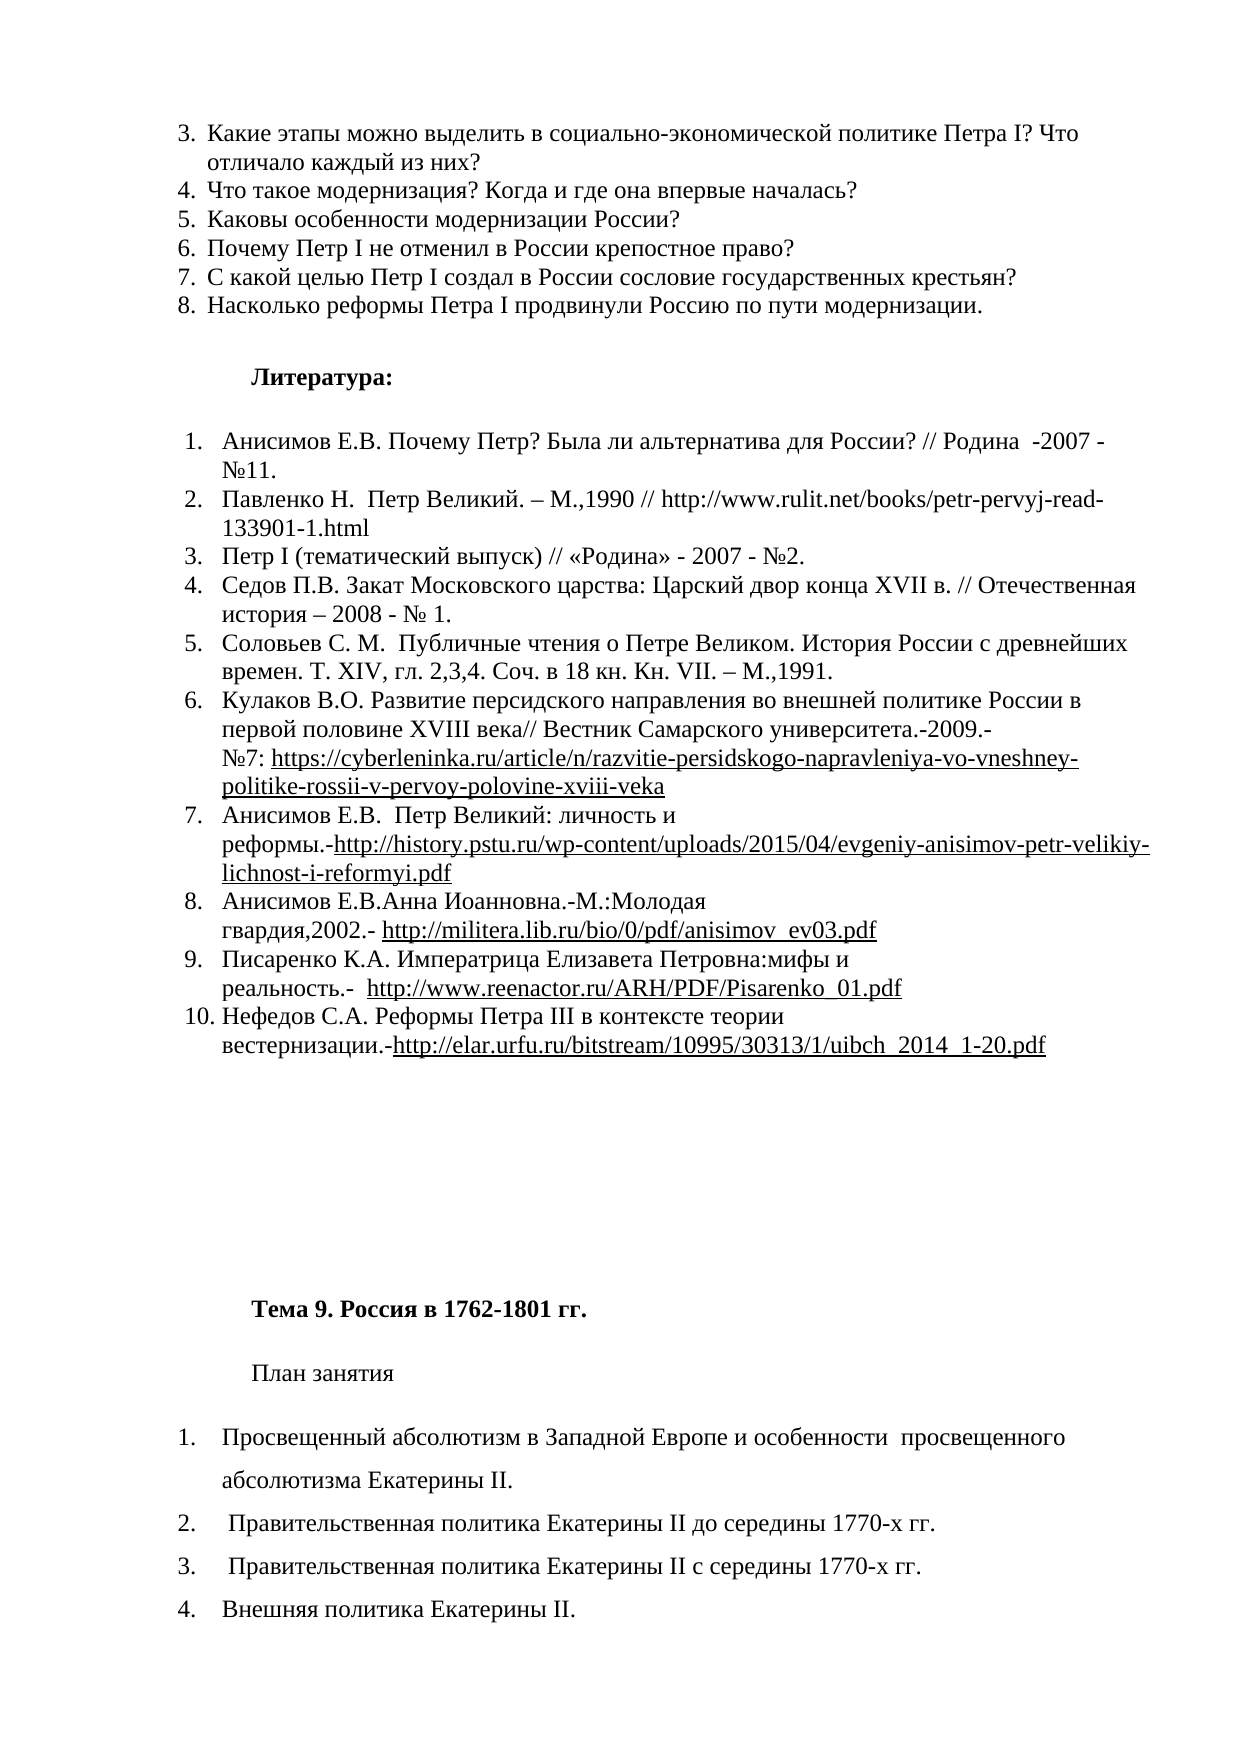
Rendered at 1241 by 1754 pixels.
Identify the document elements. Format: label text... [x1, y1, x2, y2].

list Павленко Н. Петр Великий. – М.,1990 // http://www.rulit.net/books/petr-pervyj-read-133901-1.html [184, 484, 1152, 541]
list Анисимов Е.В.Анна Иоанновна.-М.:Молодая гвардия,2002.- http://militera.lib.ru/bio/0/pdf/anisimov_ev03.pdf [706, 886, 1152, 944]
list Просвещенный абсолютизм в Западной Европе и особенности просвещенного абсолютизма Екатерины II. [177, 1422, 1152, 1494]
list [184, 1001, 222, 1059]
list Нефедов С.А. Реформы Петра III в контексте теории вестернизации.-http://elar.urfu.ru/bitstream/10995/30313/1/uibch_2014_1-20.pdf [784, 1001, 1152, 1059]
list Правительственная политика Екатерины II до середины 1770-х гг. [177, 1508, 1152, 1537]
list Соловьев С. М. Публичные чтения о Петре Великом. История России с древнейших времен. Т. XIV, гл. 2,3,4. Соч. в 18 кн. Кн. VII. – М.,1991. [184, 628, 1152, 685]
list Внешняя политика Екатерины II. [177, 1594, 1152, 1623]
list Писаренко К.А. Императрица Елизавета Петровна:мифы и реальность.- http://www.reenactor.ru/ARH/PDF/Pisarenko_01.pdf [849, 944, 1152, 1001]
text Тема 9. Россия в 1762-1801 гг. [177, 1294, 1152, 1323]
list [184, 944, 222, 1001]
list Насколько реформы Петра I продвинули Россию по пути модернизации. [177, 291, 1152, 319]
list Почему Петр I не отменил в России крепостное право? [177, 233, 1152, 262]
list Что такое модернизация? Когда и где она впервые началась? [177, 176, 1152, 204]
list Петр I (тематический выпуск) // «Родина» - 2007 - №2. [184, 541, 1152, 570]
list Анисимов Е.В. Петр Великий: личность и реформы.-http://history.pstu.ru/wp-content/uploads/2015/04/evgeniy-anisimov-petr-velikiy-lichnost-i-reformyi.pdf [451, 800, 1152, 886]
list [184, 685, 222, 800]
text План занятия [177, 1358, 1152, 1387]
list Какие этапы можно выделить в социально-экономической политике Петра I? Что отличало каждый из них? [177, 118, 1152, 176]
list Анисимов Е.В. Почему Петр? Была ли альтернатива для России? // Родина -2007 - №11. [184, 426, 1152, 484]
list Кулаков В.О. Развитие персидского направления во внешней политике России в первой половине XVIII века// Вестник Самарского университета.-2009.-№7: https://cyberleninka.ru/article/n/razvitie-persidskogo-napravleniya-vo-vneshney-politike-rossii-v-pervoy-polovine-xviii-veka [664, 685, 1152, 800]
list С какой целью Петр I создал в России сословие государственных крестьян? [177, 262, 1152, 291]
list Правительственная политика Екатерины II с середины 1770-х гг. [177, 1551, 1152, 1580]
list Каковы особенности модернизации России? [177, 204, 1152, 233]
list Седов П.В. Закат Московского царства: Царский двор конца XVII в. // Отечественная история – 2008 - № 1. [184, 570, 1152, 628]
text Литература: [177, 362, 1152, 391]
